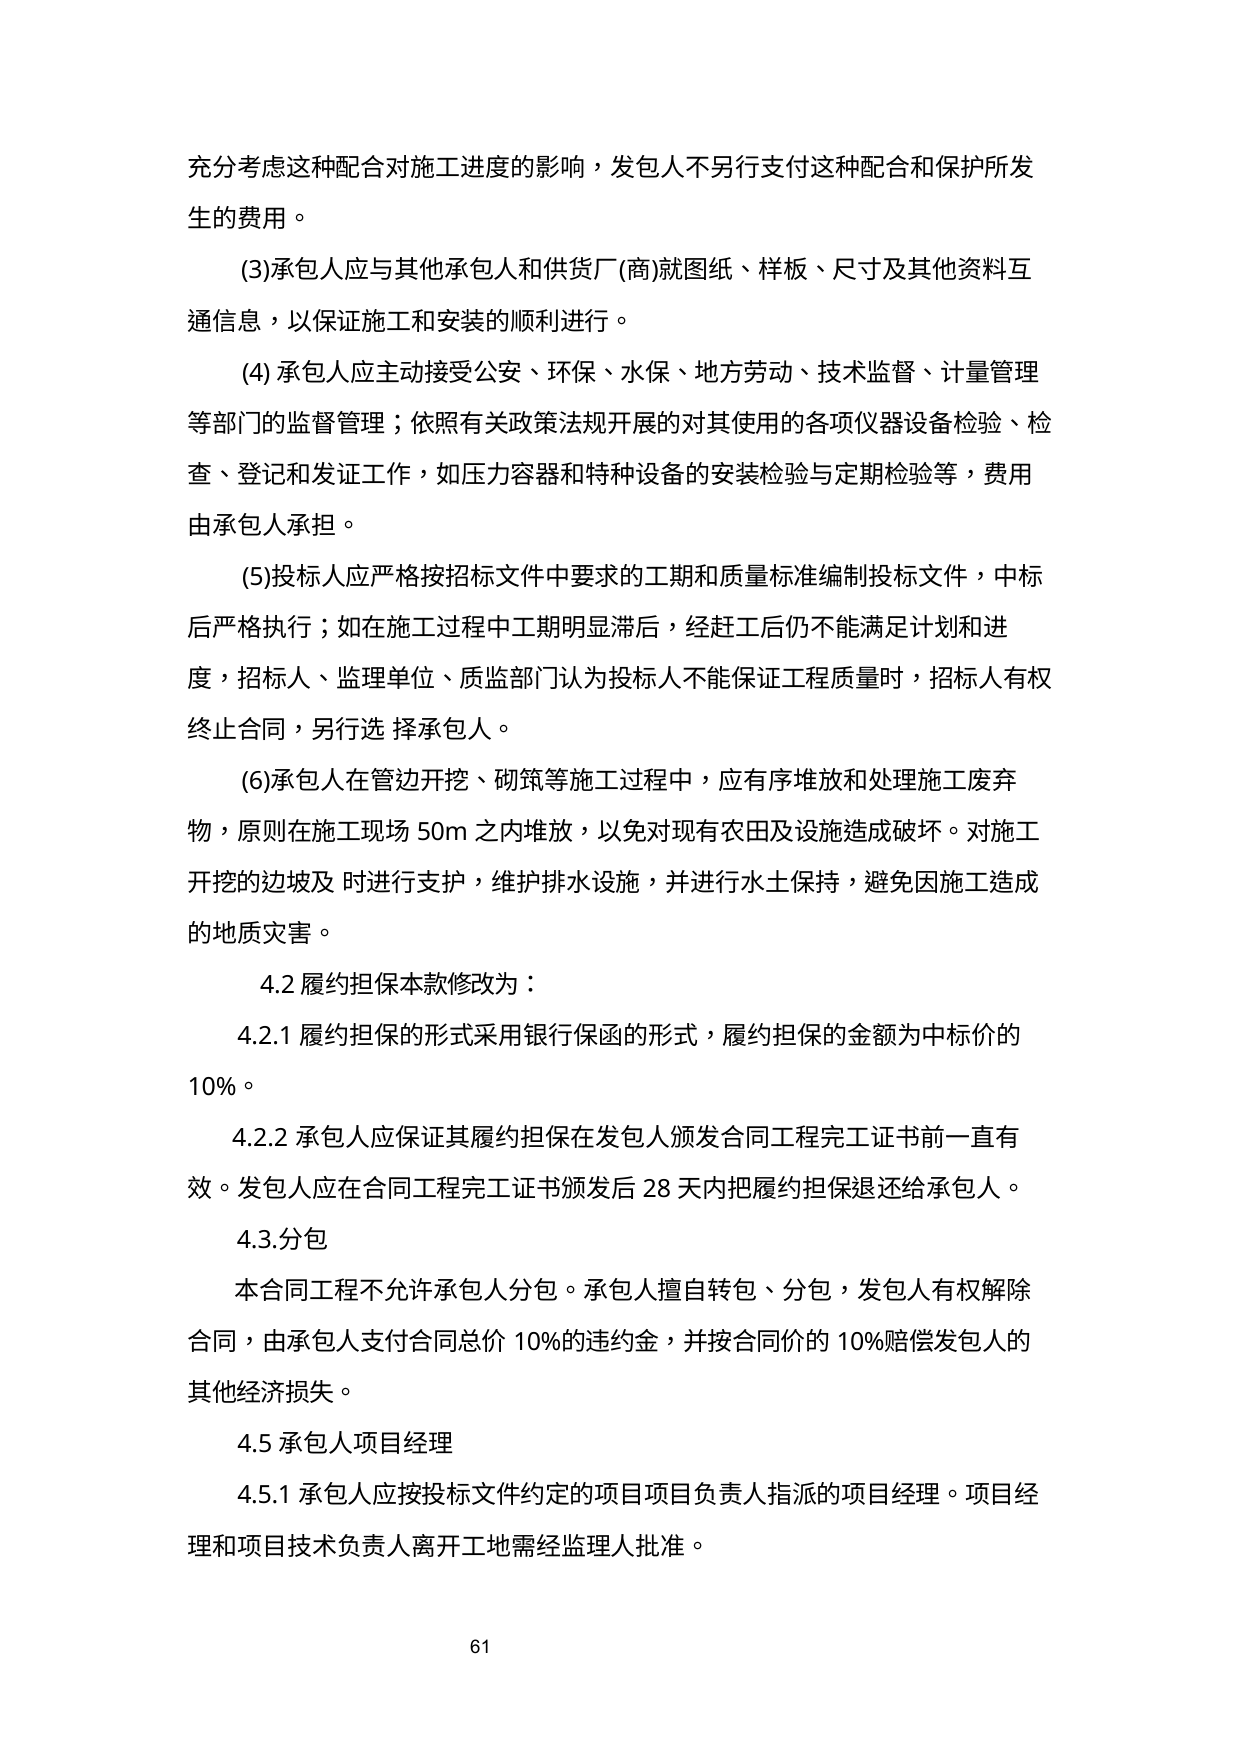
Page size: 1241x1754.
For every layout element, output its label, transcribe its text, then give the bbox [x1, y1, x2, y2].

text 4.5.1 承包人应按投标文件约定的项目项目负责人指派的项目经理。项目经理和项目技术负责人离开工地需经监理人批准。 [187, 1477, 1053, 1562]
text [187, 150, 1053, 235]
text (4) 承包人应主动接受公安、环保、水保、地方劳动、技术监督、计量管理等部门的监督管理；依照有关政策法规开展的对其使用的各项仪器设备检验、检查、登记和发证工作，如压力容器和特种设备的安装检验与定期检验等，费用由承包人承担。 [187, 354, 1053, 541]
text 4.2履约担保本款修改为： [212, 967, 1053, 1001]
text (5)投标人应严格按招标文件中要求的工期和质量标准编制投标文件，中标后严格执行；如在施工过程中工期明显滞后，经赶工后仍不能满足计划和进度，招标人、监理单位、质监部门认为投标人不能保证工程质量时，招标人有权终止合同，另行选 择承包人。 [187, 558, 1053, 746]
text 4.2.1 履约担保的形式采用银行保函的形式，履约担保的金额为中标价的 10%。 [187, 1018, 1053, 1103]
text (6)承包人在管边开挖、砌筑等施工过程中，应有序堆放和处理施工废弃物，原则在施工现场 50m 之内堆放，以免对现有农田及设施造成破坏。对施工开挖的边坡及 时进行支护，维护排水设施，并进行水土保持，避免因施工造成的地质灾害。 [187, 762, 1053, 950]
text (3)承包人应与其他承包人和供货厂(商)就图纸、样板、尺寸及其他资料互通信息，以保证施工和安装的顺利进行。 [187, 252, 1053, 337]
text 本合同工程不允许承包人分包。承包人擅自转包、分包，发包人有权解除合同，由承包人支付合同总价 10%的违约金，并按合同价的 10%赔偿发包人的其他经济损失。 [187, 1273, 1053, 1409]
text 4.2.2 承包人应保证其履约担保在发包人颁发合同工程完工证书前一直有效。发包人应在合同工程完工证书颁发后 28 天内把履约担保退还给承包人。 [187, 1120, 1053, 1205]
text 4.3.分包 [187, 1222, 1053, 1256]
text 4.5 承包人项目经理 [187, 1426, 1053, 1460]
